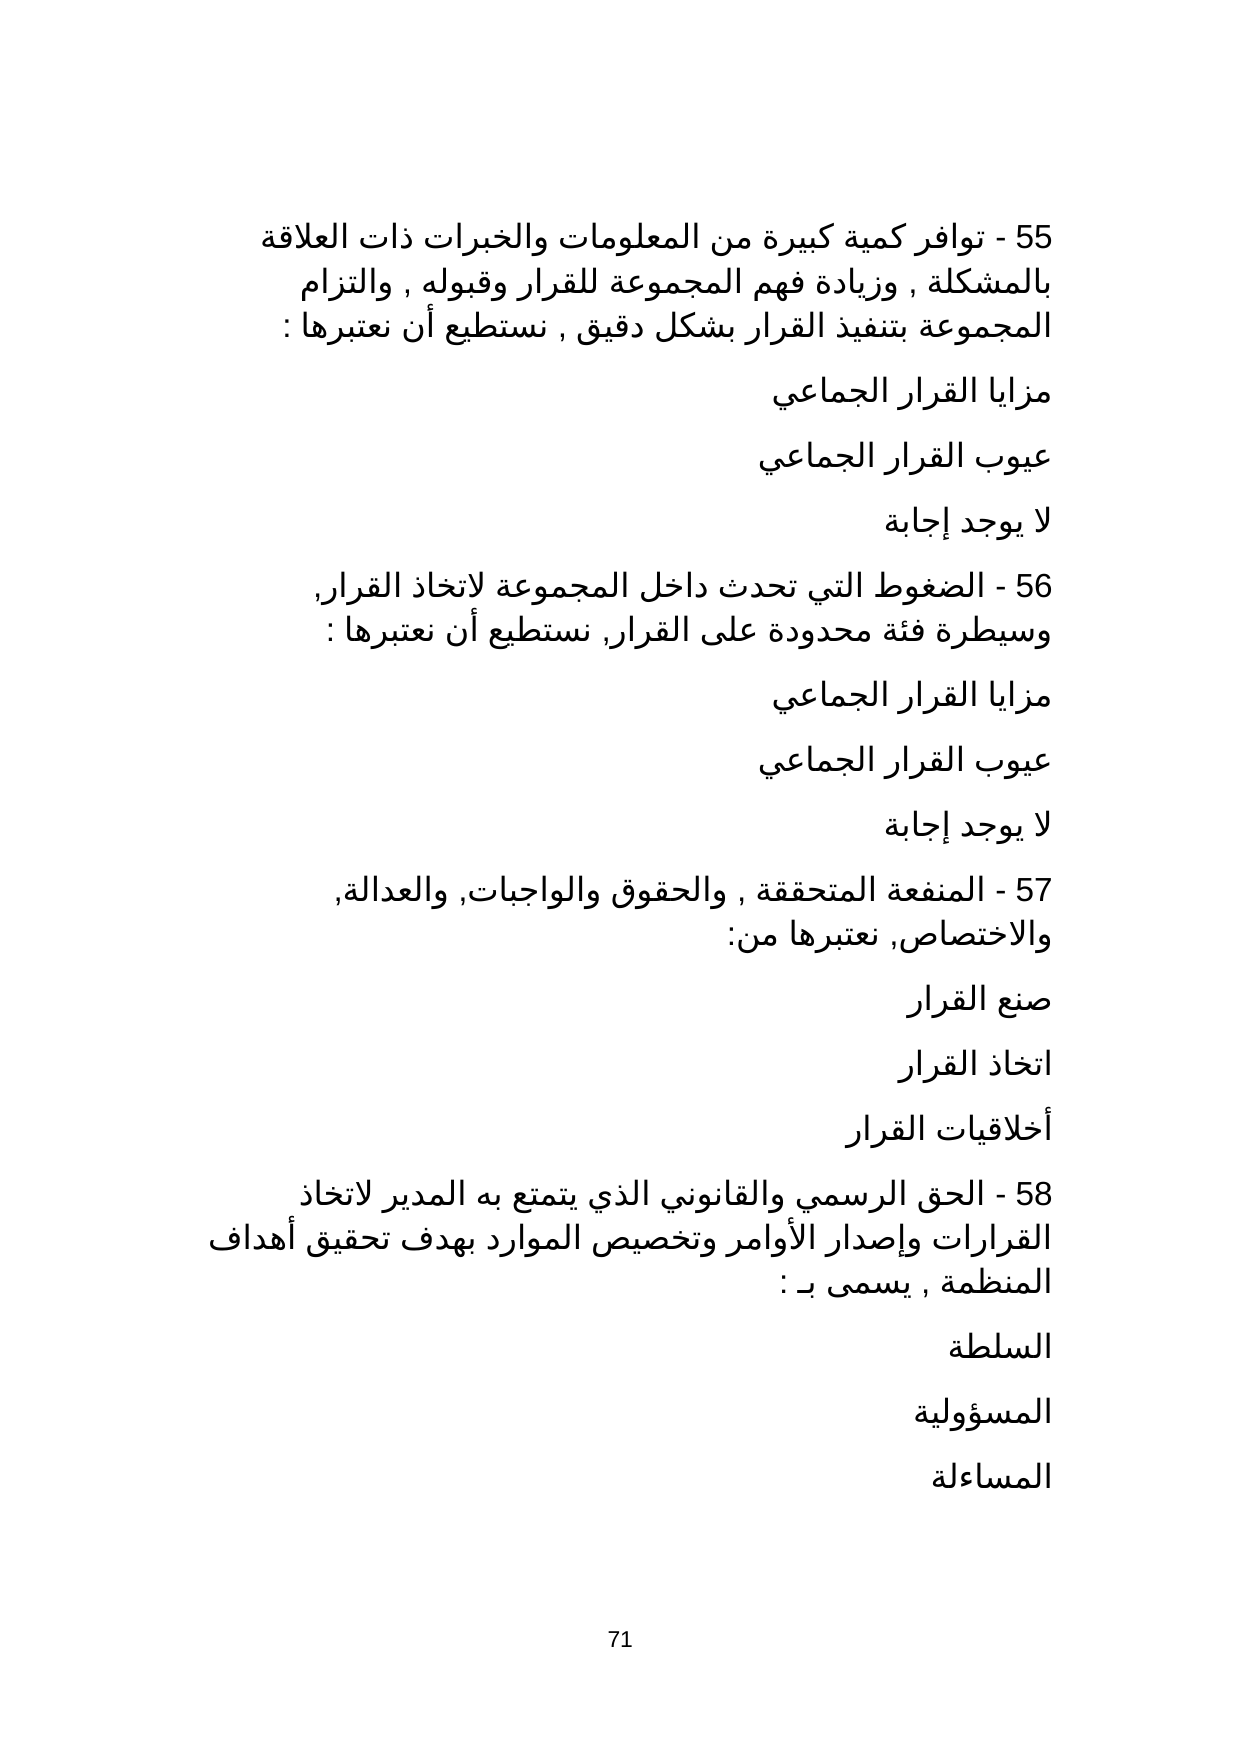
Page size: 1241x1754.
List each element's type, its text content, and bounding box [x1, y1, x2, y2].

text لا يوجد إجابة [187, 805, 1053, 843]
text لا يوجد إجابة [187, 501, 1053, 539]
text 58 - الحق الرسمي والقانوني الذي يتمتع به المدير لاتخاذ القرارات وإصدار الأوامر وتخصيص الموارد بهدف تحقيق أهداف المنظمة , يسمى بـ : [187, 1174, 1053, 1301]
text 57 - المنفعة المتحققة , والحقوق والواجبات, والعدالة, والاختصاص, نعتبرها من: [187, 870, 1053, 953]
text أخلاقيات القرار [187, 1109, 1053, 1148]
text المساءلة [187, 1458, 1053, 1496]
text اتخاذ القرار [187, 1044, 1053, 1083]
text مزايا القرار الجماعي [187, 371, 1053, 409]
text 55 - توافر كمية كبيرة من المعلومات والخبرات ذات العلاقة بالمشكلة , وزيادة فهم المجموعة للقرار وقبوله , والتزام المجموعة بتنفيذ القرار بشكل دقيق , نستطيع أن نعتبرها : [187, 218, 1053, 344]
text صنع القرار [187, 979, 1053, 1018]
text المسؤولية [187, 1393, 1053, 1431]
text عيوب القرار الجماعي [187, 436, 1053, 474]
text عيوب القرار الجماعي [187, 740, 1053, 778]
text مزايا القرار الجماعي [187, 675, 1053, 713]
text 56 - الضغوط التي تحدث داخل المجموعة لاتخاذ القرار, وسيطرة فئة محدودة على القرار, نستطيع أن نعتبرها : [187, 566, 1053, 648]
text السلطة [187, 1328, 1053, 1366]
